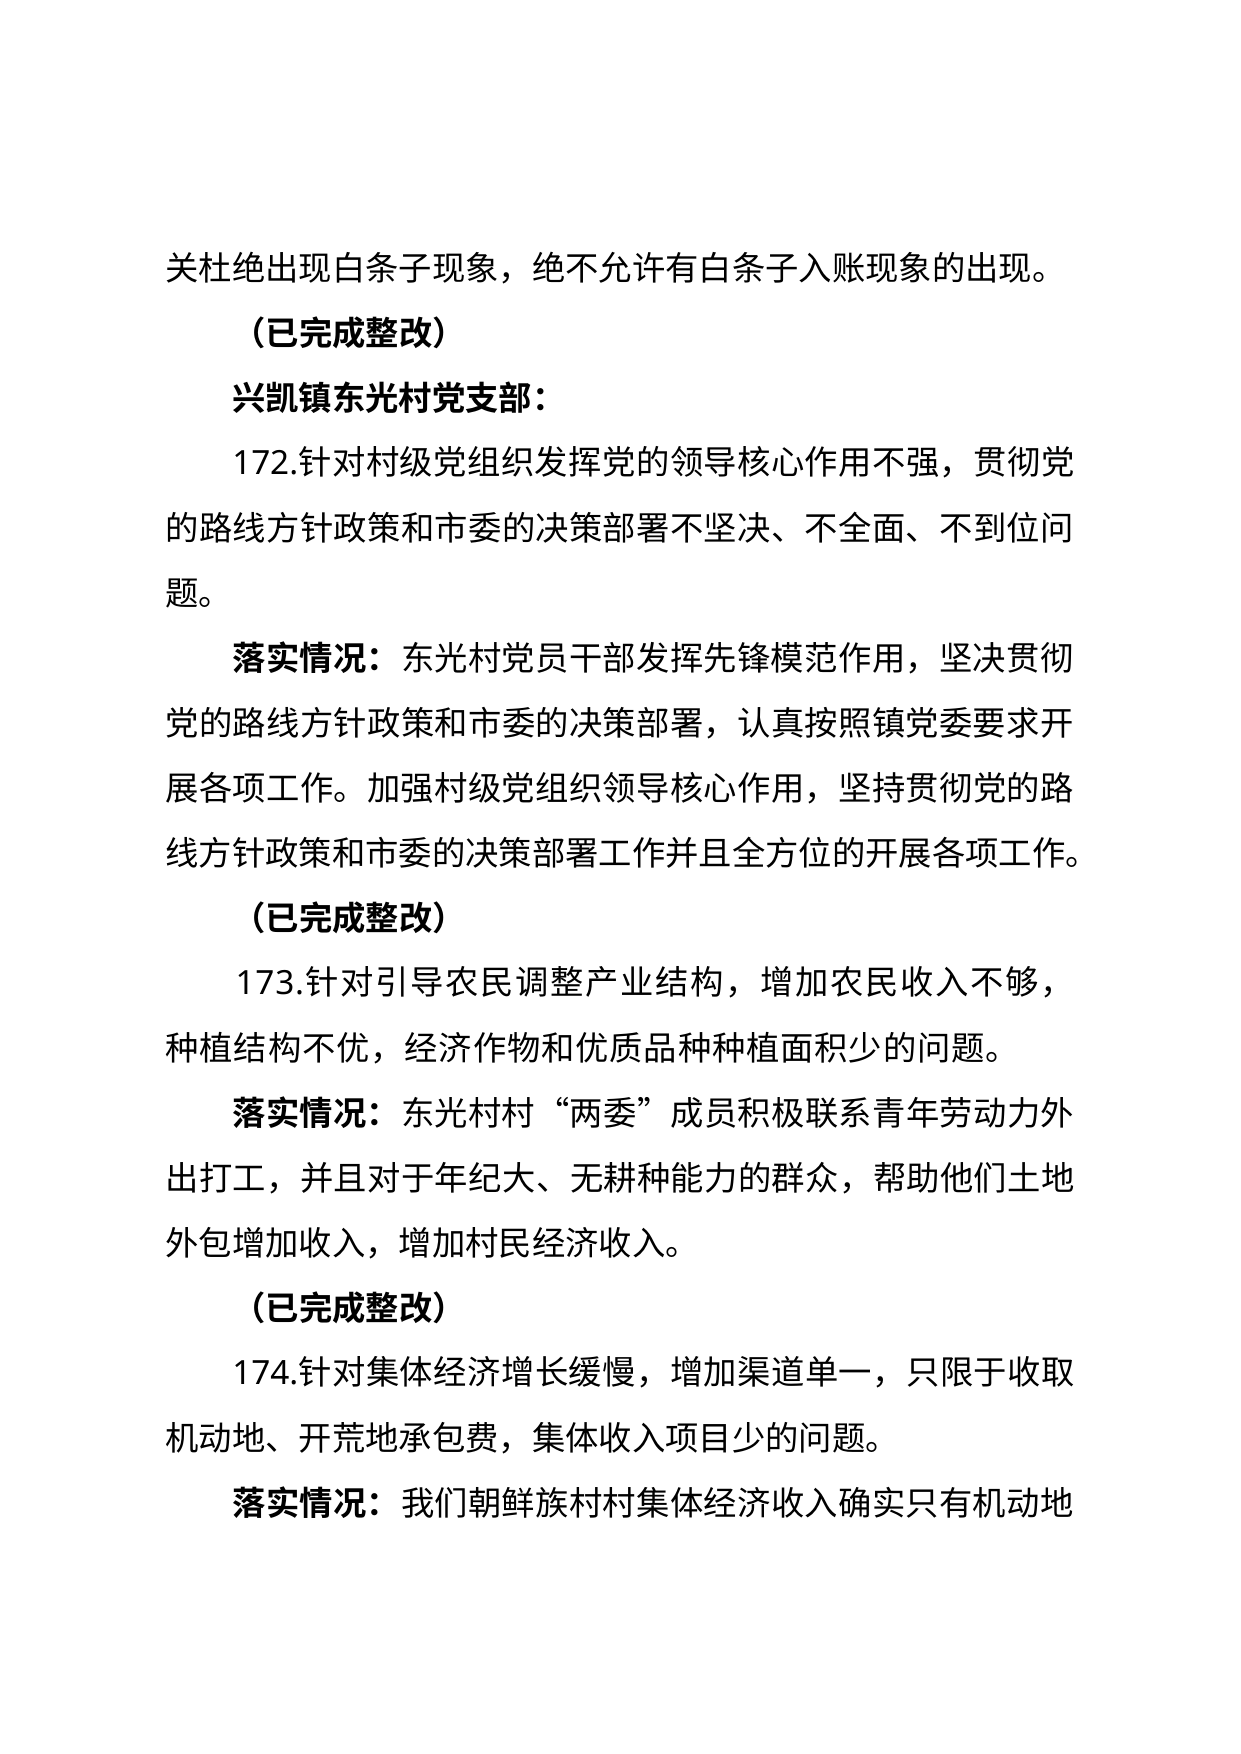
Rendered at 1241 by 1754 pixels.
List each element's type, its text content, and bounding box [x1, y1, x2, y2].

text 落实情况：东光村村“两委”成员积极联系青年劳动力外出打工，并且对于年纪大、无耕种能力的群众，帮助他们土地外包增加收入，增加村民经济收入。 [165, 1078, 1075, 1273]
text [165, 1468, 1075, 1533]
list 兴凯镇东光村党支部： [165, 363, 1075, 428]
text 落实情况：东光村党员干部发挥先锋模范作用，坚决贯彻党的路线方针政策和市委的决策部署，认真按照镇党委要求开展各项工作。加强村级党组织领导核心作用，坚持贯彻党的路线方针政策和市委的决策部署工作并且全方位的开展各项工作。 [165, 623, 1075, 883]
text 174.针对集体经济增长缓慢，增加渠道单一，只限于收取机动地、开荒地承包费，集体收入项目少的问题。 [165, 1338, 1075, 1468]
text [165, 233, 1075, 298]
text 172.针对村级党组织发挥党的领导核心作用不强，贯彻党的路线方针政策和市委的决策部署不坚决、不全面、不到位问题。 [165, 428, 1075, 623]
subtitle （已完成整改） [165, 883, 1075, 948]
subtitle （已完成整改） [165, 1273, 1075, 1338]
text 173.针对引导农民调整产业结构，增加农民收入不够，种植结构不优，经济作物和优质品种种植面积少的问题。 [165, 948, 1075, 1078]
subtitle （已完成整改） [165, 298, 1075, 363]
